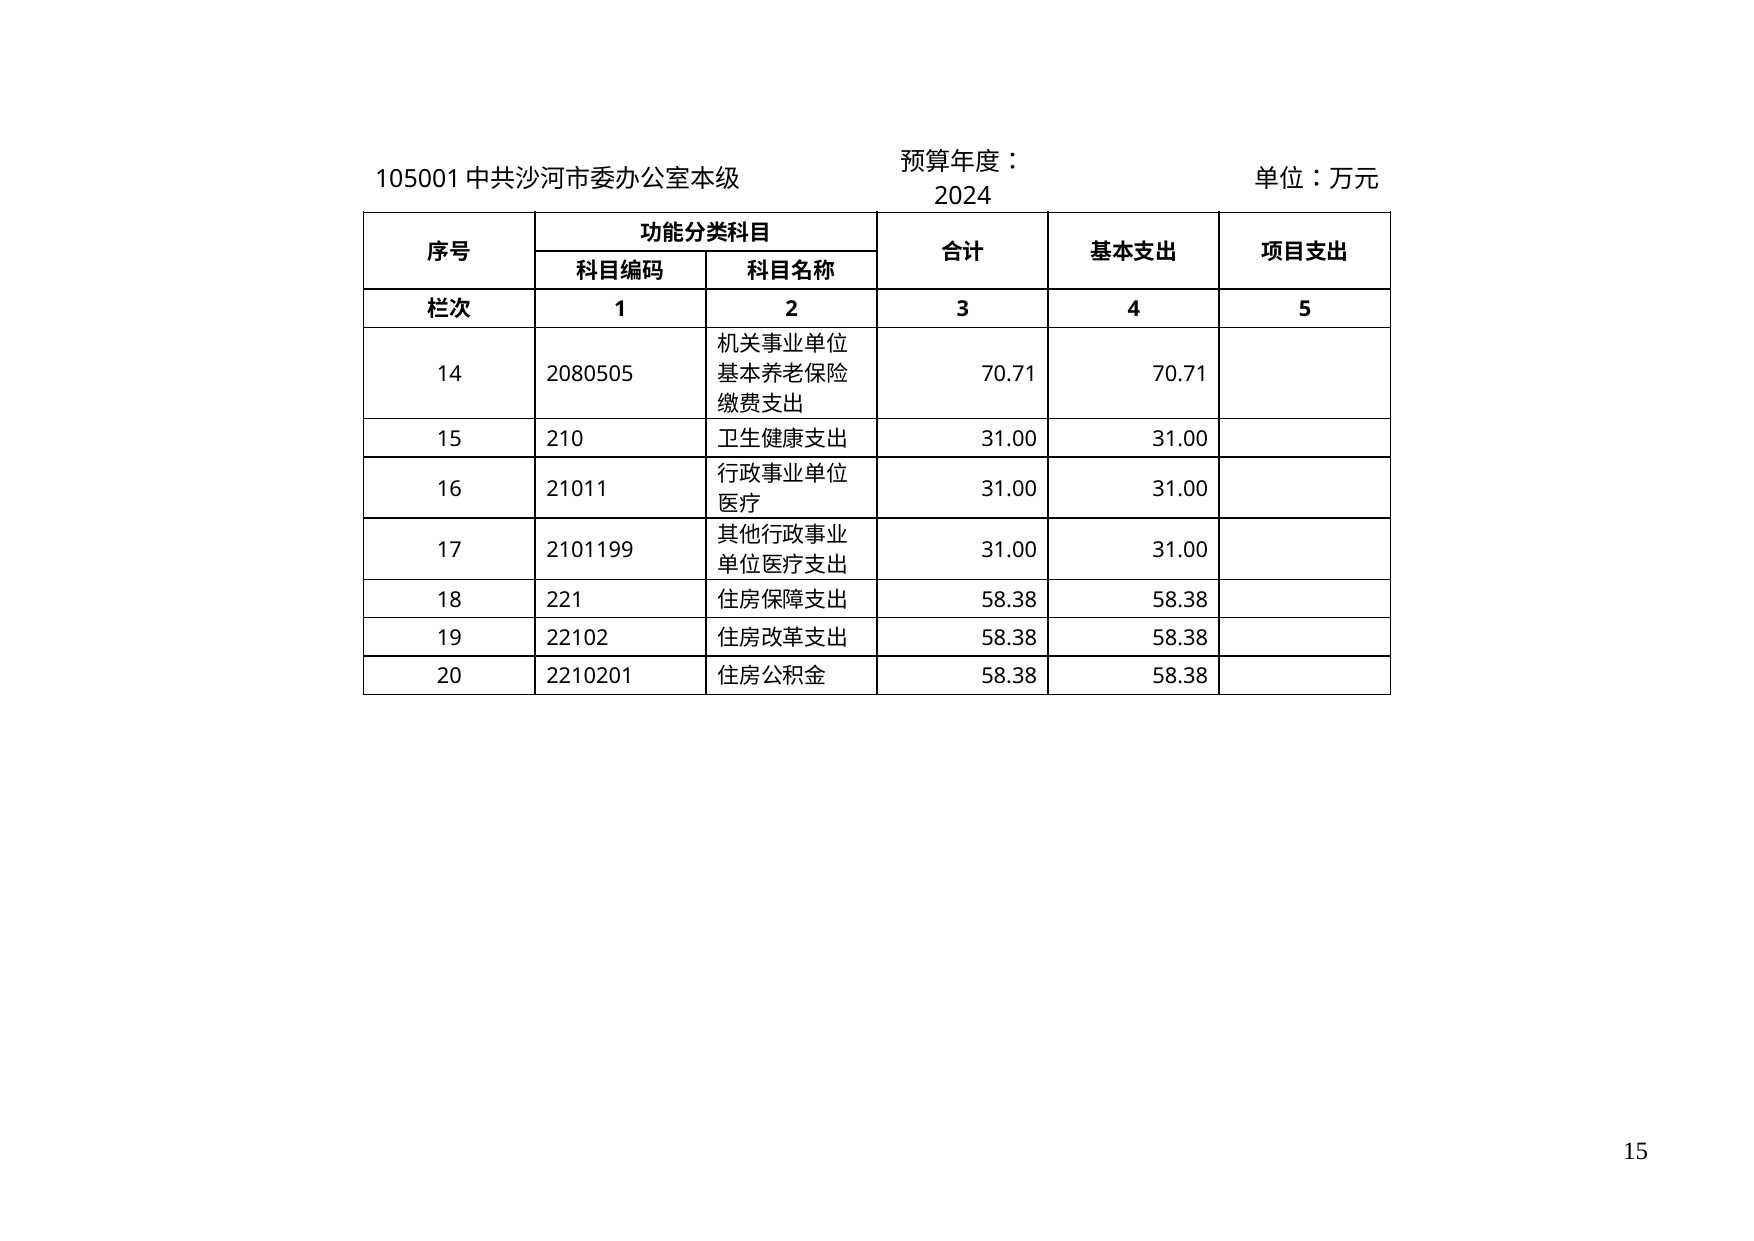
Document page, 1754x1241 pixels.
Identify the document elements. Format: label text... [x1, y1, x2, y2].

table_cell 5 [1220, 290, 1390, 327]
table_cell 70.71 [1049, 328, 1218, 418]
table_cell 机关事业单位基本养老保险缴费支出 [707, 328, 876, 418]
table_cell 1 [536, 290, 705, 327]
table_cell 31.00 [878, 519, 1047, 578]
table_cell 住房保障支出 [707, 580, 876, 617]
table_cell 科目名称 [707, 252, 876, 288]
table_cell 58.38 [878, 657, 1047, 694]
table_cell 210 [536, 419, 705, 456]
table_cell 31.00 [878, 419, 1047, 456]
table_cell 221 [536, 580, 705, 617]
table_cell 项目支出 [1220, 213, 1390, 288]
table_cell 58.38 [1049, 657, 1218, 694]
table_cell 18 [364, 580, 534, 617]
table_cell 卫生健康支出 [707, 419, 876, 456]
table_cell 行政事业单位医疗 [707, 458, 876, 517]
table_cell [1220, 458, 1390, 517]
table_cell 20 [364, 657, 534, 694]
table_cell 15 [364, 419, 534, 456]
table_cell [1220, 580, 1390, 617]
table_cell 31.00 [1049, 458, 1218, 517]
table_cell 住房改革支出 [707, 618, 876, 655]
table_cell 31.00 [1049, 419, 1218, 456]
table_header 单位：万元 [1049, 143, 1390, 211]
table_cell 58.38 [878, 580, 1047, 617]
table_cell 3 [878, 290, 1047, 327]
table_cell 58.38 [1049, 618, 1218, 655]
table_cell [1220, 328, 1390, 418]
table_cell [1220, 618, 1390, 655]
table_cell 2101199 [536, 519, 705, 578]
table_header 105001中共沙河市委办公室本级 [364, 143, 876, 211]
table_cell 22102 [536, 618, 705, 655]
table_cell 基本支出 [1049, 213, 1218, 288]
table_cell 栏次 [364, 290, 534, 327]
table_cell 4 [1049, 290, 1218, 327]
table_cell 2210201 [536, 657, 705, 694]
table_cell 19 [364, 618, 534, 655]
table_cell 58.38 [1049, 580, 1218, 617]
table_cell 序号 [364, 213, 534, 288]
table_cell 31.00 [878, 458, 1047, 517]
table_cell 16 [364, 458, 534, 517]
table_cell 21011 [536, 458, 705, 517]
table_cell 14 [364, 328, 534, 418]
table_cell 科目编码 [536, 252, 705, 288]
table_cell 70.71 [878, 328, 1047, 418]
table_cell 住房公积金 [707, 657, 876, 694]
table_cell 58.38 [878, 618, 1047, 655]
table_cell 合计 [878, 213, 1047, 288]
table_cell 其他行政事业单位医疗支出 [707, 519, 876, 578]
table_cell 2080505 [536, 328, 705, 418]
table_header 预算年度：2024 [878, 143, 1047, 211]
table_cell [1220, 419, 1390, 456]
table_cell 17 [364, 519, 534, 578]
table_cell 功能分类科目 [536, 213, 876, 250]
table_cell [1220, 657, 1390, 694]
table_cell 31.00 [1049, 519, 1218, 578]
table_cell [1220, 519, 1390, 578]
table_cell 2 [707, 290, 876, 327]
